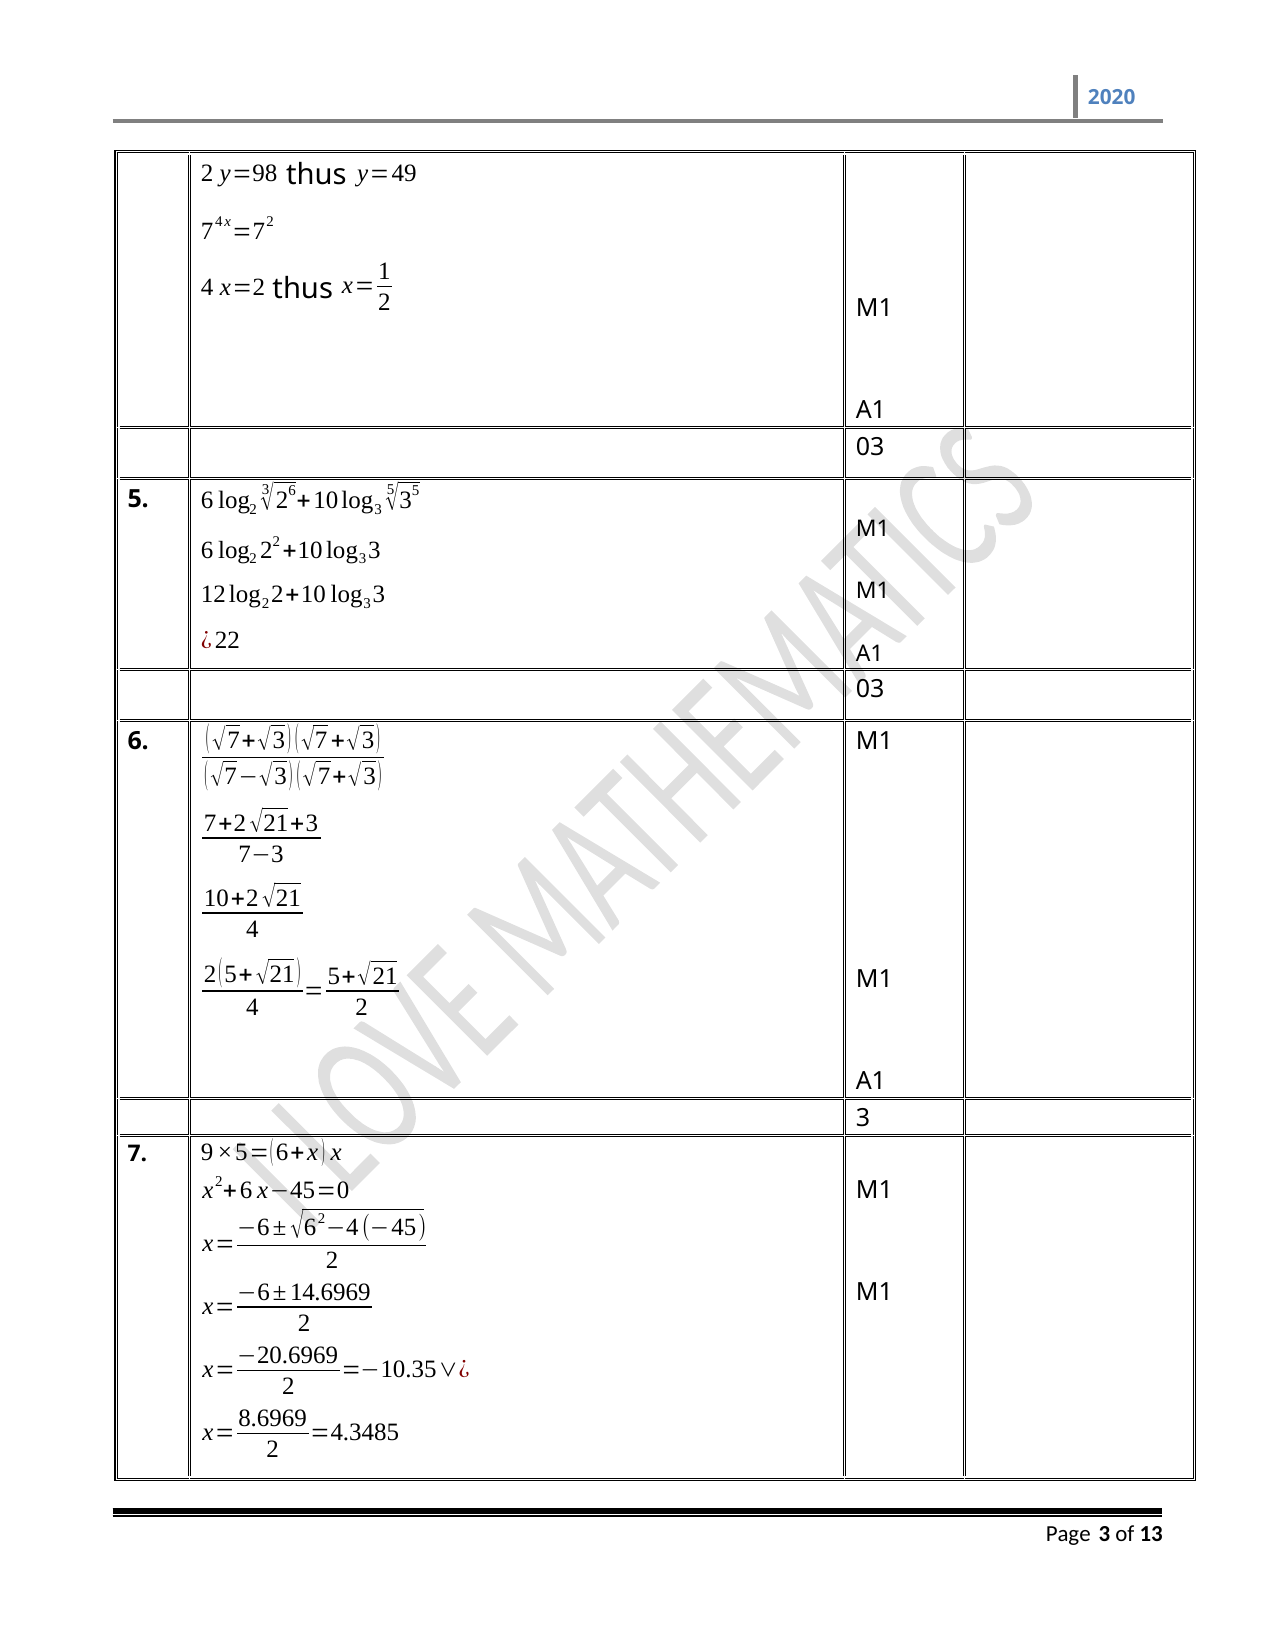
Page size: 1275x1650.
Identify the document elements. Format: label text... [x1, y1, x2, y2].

table_cell M1 M1 A1 [846, 722, 963, 1097]
table_cell [964, 477, 1194, 668]
table_cell [964, 719, 1194, 1097]
table_cell [964, 153, 1193, 426]
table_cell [190, 1137, 844, 1478]
table_cell [116, 719, 189, 1097]
table_cell [116, 1134, 189, 1478]
table_cell [966, 668, 1193, 719]
table_cell [191, 429, 843, 477]
table_cell [191, 671, 843, 719]
table_cell [118, 668, 188, 719]
table_cell 3 [846, 1100, 963, 1134]
table_cell [116, 1097, 189, 1134]
table_cell [964, 1134, 1194, 1478]
table_cell [191, 1100, 843, 1134]
table_cell M1 M1 A1 [844, 153, 964, 426]
table_cell 03 [846, 671, 963, 719]
table_cell thus thus [190, 153, 844, 426]
table_cell [964, 1097, 1194, 1134]
table_cell M1 M1 A1 [846, 480, 963, 668]
table_cell [191, 480, 843, 668]
table_cell [966, 426, 1193, 477]
table_cell [118, 426, 188, 477]
table_cell M1 M1 A1 [844, 1137, 964, 1478]
table_cell 03 [846, 429, 963, 477]
table_cell [191, 722, 843, 1097]
table_cell [118, 153, 189, 426]
table_cell [116, 477, 189, 668]
